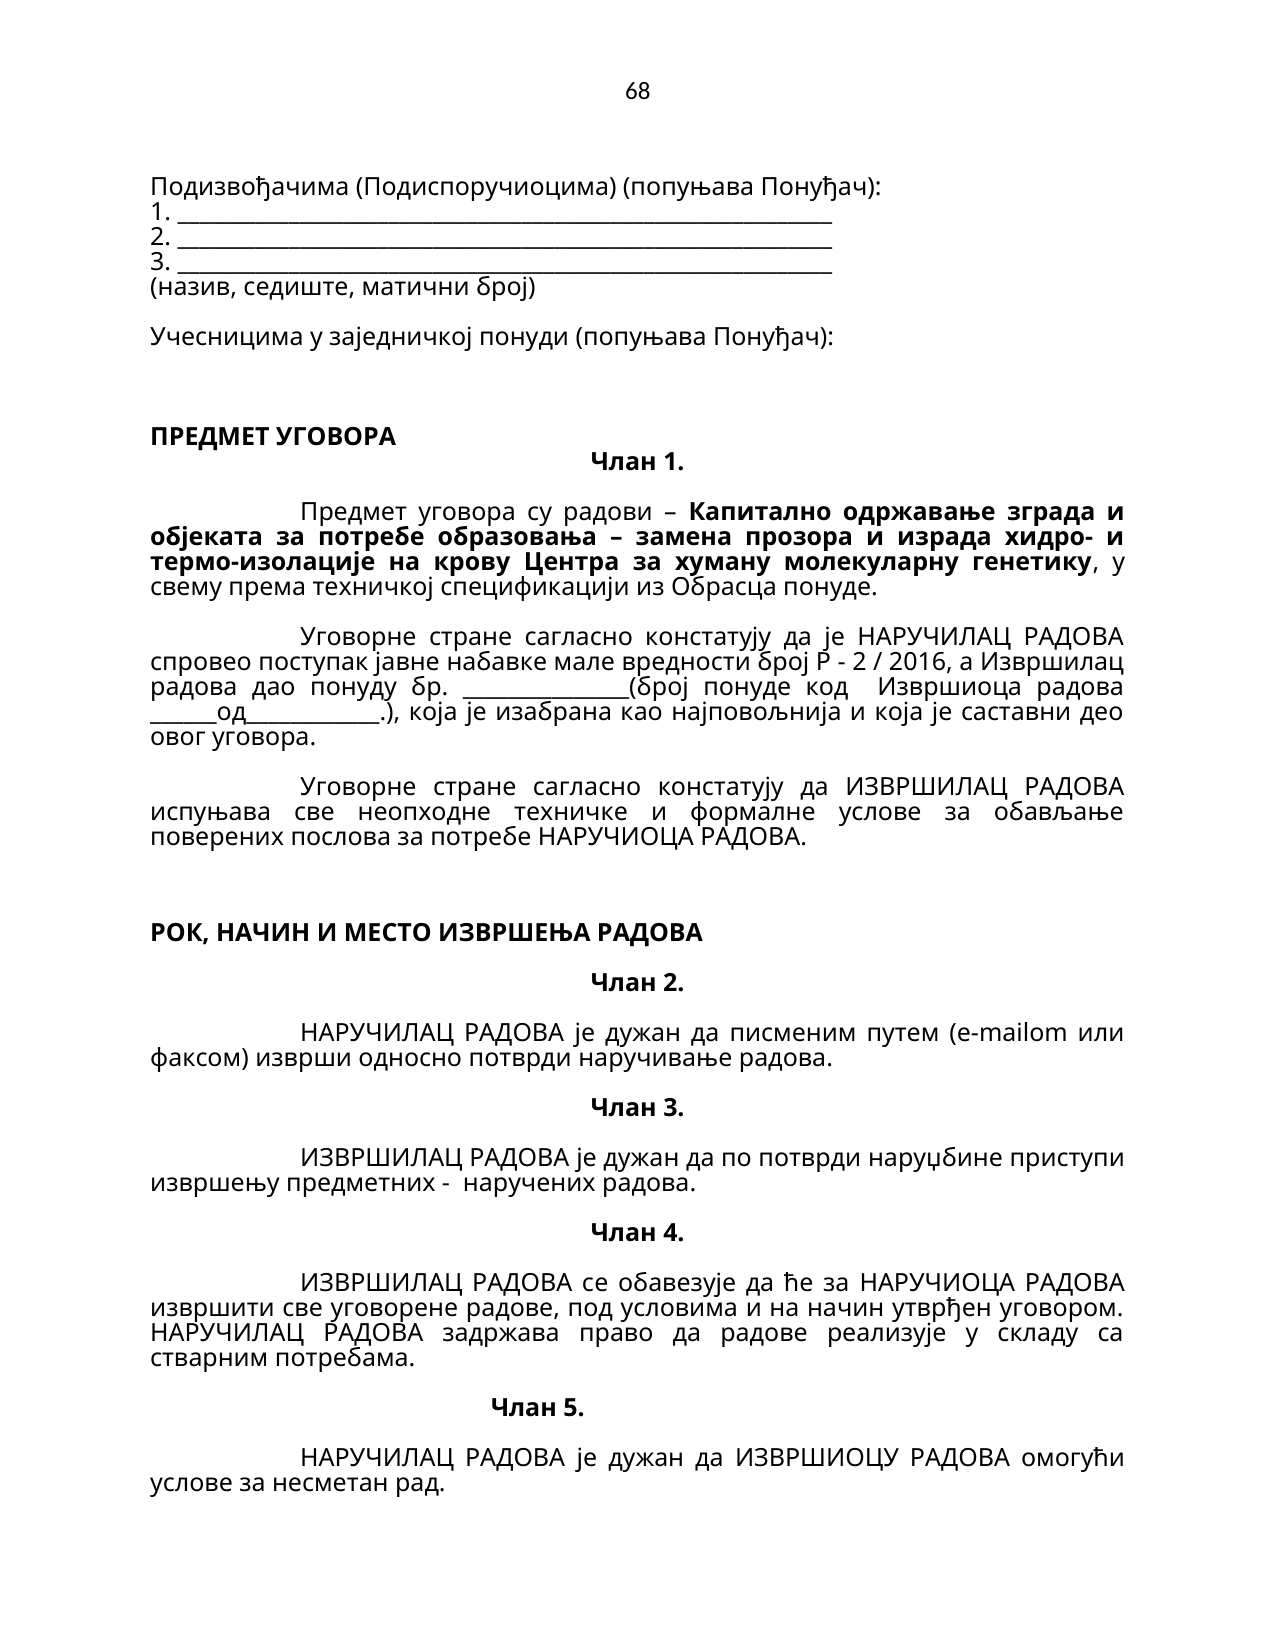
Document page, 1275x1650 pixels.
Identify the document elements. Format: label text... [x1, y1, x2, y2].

text Члан 3. [150, 1097, 1125, 1122]
text Члан 2. [150, 972, 1125, 997]
text ИЗВРШИЛАЦ РАДОВА је дужан да по потврди наруџбине приступи извршењу предметних - наручених радова. [150, 1147, 1125, 1197]
list Подизвођачима (Подиспоручиоцима) (попуњава Понуђач): [150, 175, 1125, 200]
text Члан 4. [150, 1222, 1125, 1247]
list 3. ___________________________________________________________ [150, 250, 1125, 275]
text Предмет уговора су радови – Капитално одржавање зграда и објеката за потребе образовања – замена прозора и израда хидро- и термо-изолације на крову Центра за хуману молекуларну генетику, у свему према техничкој спецификацији из Обрасца понуде. [150, 500, 1125, 600]
text Члан 5. [150, 1397, 1125, 1422]
text Уговорне стране сагласно констатују да ИЗВРШИЛАЦ РАДОВА испуњава све неопходне техничке и формалне услове за обављање поверених послова за потребе НАРУЧИОЦА РАДОВА. [150, 775, 1125, 850]
text ПРЕДМЕТ УГОВОРА [150, 425, 1125, 450]
list 2. ___________________________________________________________ [150, 225, 1125, 250]
list 1. ___________________________________________________________ [150, 200, 1125, 225]
list (назив, седиште, матични број) [150, 275, 1125, 300]
text Уговорне стране сагласно констатују да је НАРУЧИЛАЦ РАДОВА спровео поступак јавне набавке мале вредности број Р - 2 / 2016, а Извршилац радова дао понуду бр. _______________(број понуде код Извршиоца радова ______од____________.), која је изабрана као најповољнија и која је саставни део овог уговора. [150, 625, 1125, 750]
list Учесницима у заједничкој понуди (попуњава Понуђач): [150, 325, 1125, 350]
text НАРУЧИЛАЦ РАДОВА је дужан да писменим путем (e-mailom или факсом) изврши односно потврди наручивање радова. [150, 1022, 1125, 1072]
text РОК, НАЧИН И МЕСТО ИЗВРШЕЊА РАДОВА [150, 922, 1125, 947]
text Члан 1. [150, 450, 1125, 475]
text ИЗВРШИЛАЦ РАДОВА се обавезује да ће за НАРУЧИОЦА РАДОВА извршити све уговорене радове, под условима и на начин утврђен уговором. НАРУЧИЛАЦ РАДОВА задржава право да радове реализује у складу са стварним потребама. [150, 1272, 1125, 1372]
text НАРУЧИЛАЦ РАДОВА је дужан да ИЗВРШИОЦУ РАДОВА омогући услове за несметан рад. [150, 1447, 1125, 1497]
